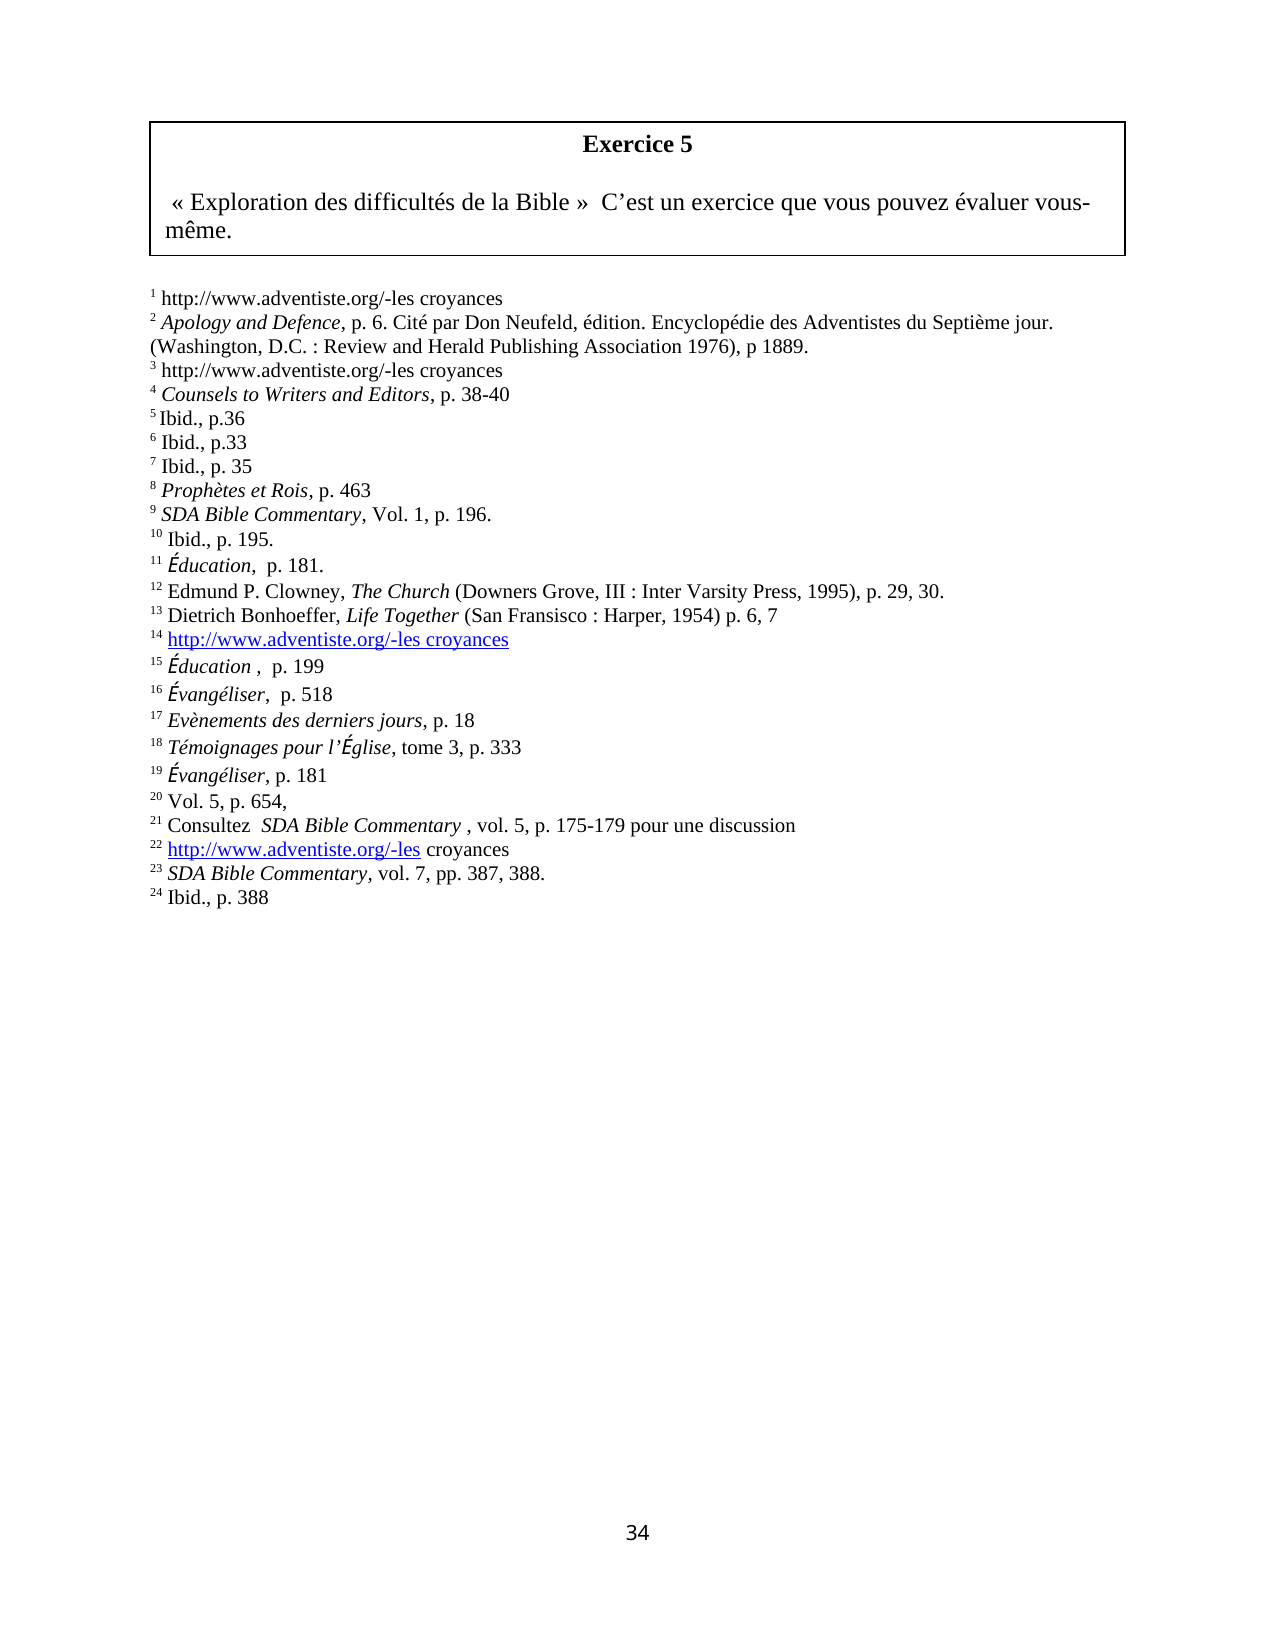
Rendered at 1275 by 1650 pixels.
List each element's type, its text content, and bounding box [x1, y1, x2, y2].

list 17 Evènements des derniers jours, p. 18 [150, 708, 1125, 732]
list 12 Edmund P. Clowney, The Church (Downers Grove, III : Inter Varsity Press, 1995), p. 29, 30. [150, 579, 1125, 603]
list 11 Éducation, p. 181. [150, 551, 1125, 579]
list 2 Apology and Defence, p. 6. Cité par Don Neufeld, édition. Encyclopédie des Adventistes du Septième jour. [150, 310, 1125, 334]
list 7 Ibid., p. 35 [150, 454, 1125, 478]
list 23 SDA Bible Commentary, vol. 7, pp. 387, 388. [150, 861, 1125, 885]
list 9 SDA Bible Commentary, Vol. 1, p. 196. [150, 502, 1125, 526]
list 16 Évangéliser, p. 518 [150, 679, 1125, 708]
list 10 Ibid., p. 195. [150, 526, 1125, 551]
text 24 Ibid., p. 388 [150, 885, 1125, 909]
list 18 Témoignages pour l’Église, tome 3, p. 333 [150, 732, 1125, 761]
list (Washington, D.C. : Review and Herald Publishing Association 1976), p 1889. [150, 334, 1125, 358]
list 19 Évangéliser, p. 181 [150, 761, 1125, 789]
list 20 Vol. 5, p. 654, [150, 789, 1125, 813]
list 13 Dietrich Bonhoeffer, Life Together (San Fransisco : Harper, 1954) p. 6, 7 [150, 603, 1125, 627]
list 1 http://www.adventiste.org/-les croyances [150, 286, 1125, 310]
list 6 Ibid., p.33 [150, 430, 1125, 454]
list 3 http://www.adventiste.org/-les croyances [150, 358, 1125, 382]
list 14 http://www.adventiste.org/-les croyances [150, 627, 1125, 651]
list 22 http://www.adventiste.org/-les croyances [150, 837, 1125, 861]
list 21 Consultez SDA Bible Commentary , vol. 5, p. 175-179 pour une discussion [150, 813, 1125, 837]
list 15 Éducation , p. 199 [150, 651, 1125, 679]
list 4 Counsels to Writers and Editors, p. 38-40 [150, 382, 1125, 406]
list 8 Prophètes et Rois, p. 463 [150, 478, 1125, 502]
list 5 Ibid., p.36 [150, 406, 1125, 430]
